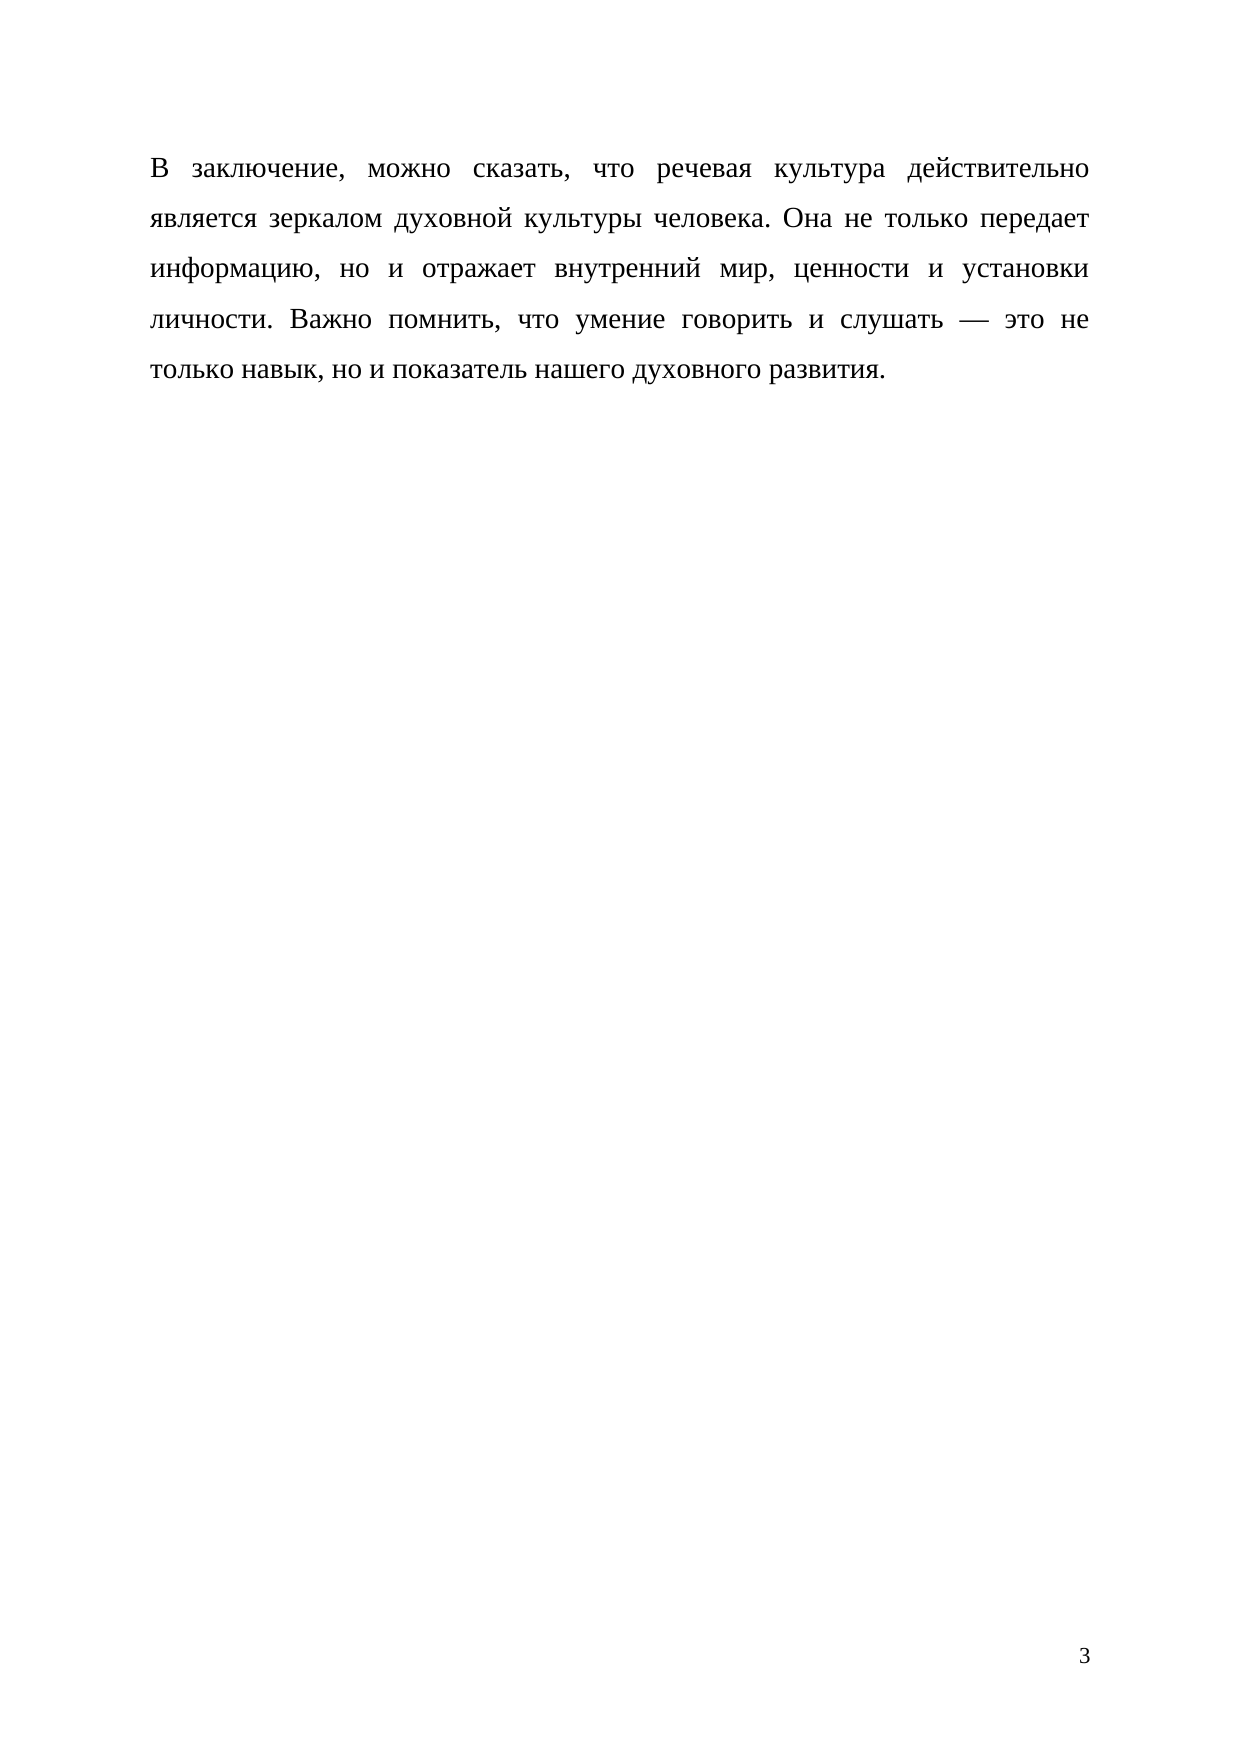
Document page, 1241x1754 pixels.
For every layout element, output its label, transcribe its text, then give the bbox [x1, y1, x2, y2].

text В заключение, можно сказать, что речевая культура действительно является зеркалом духовной культуры человека. Она не только передает информацию, но и отражает внутренний мир, ценности и установки личности. Важно помнить, что умение говорить и слушать — это не только навык, но и показатель нашего духовного развития. [150, 150, 1090, 385]
